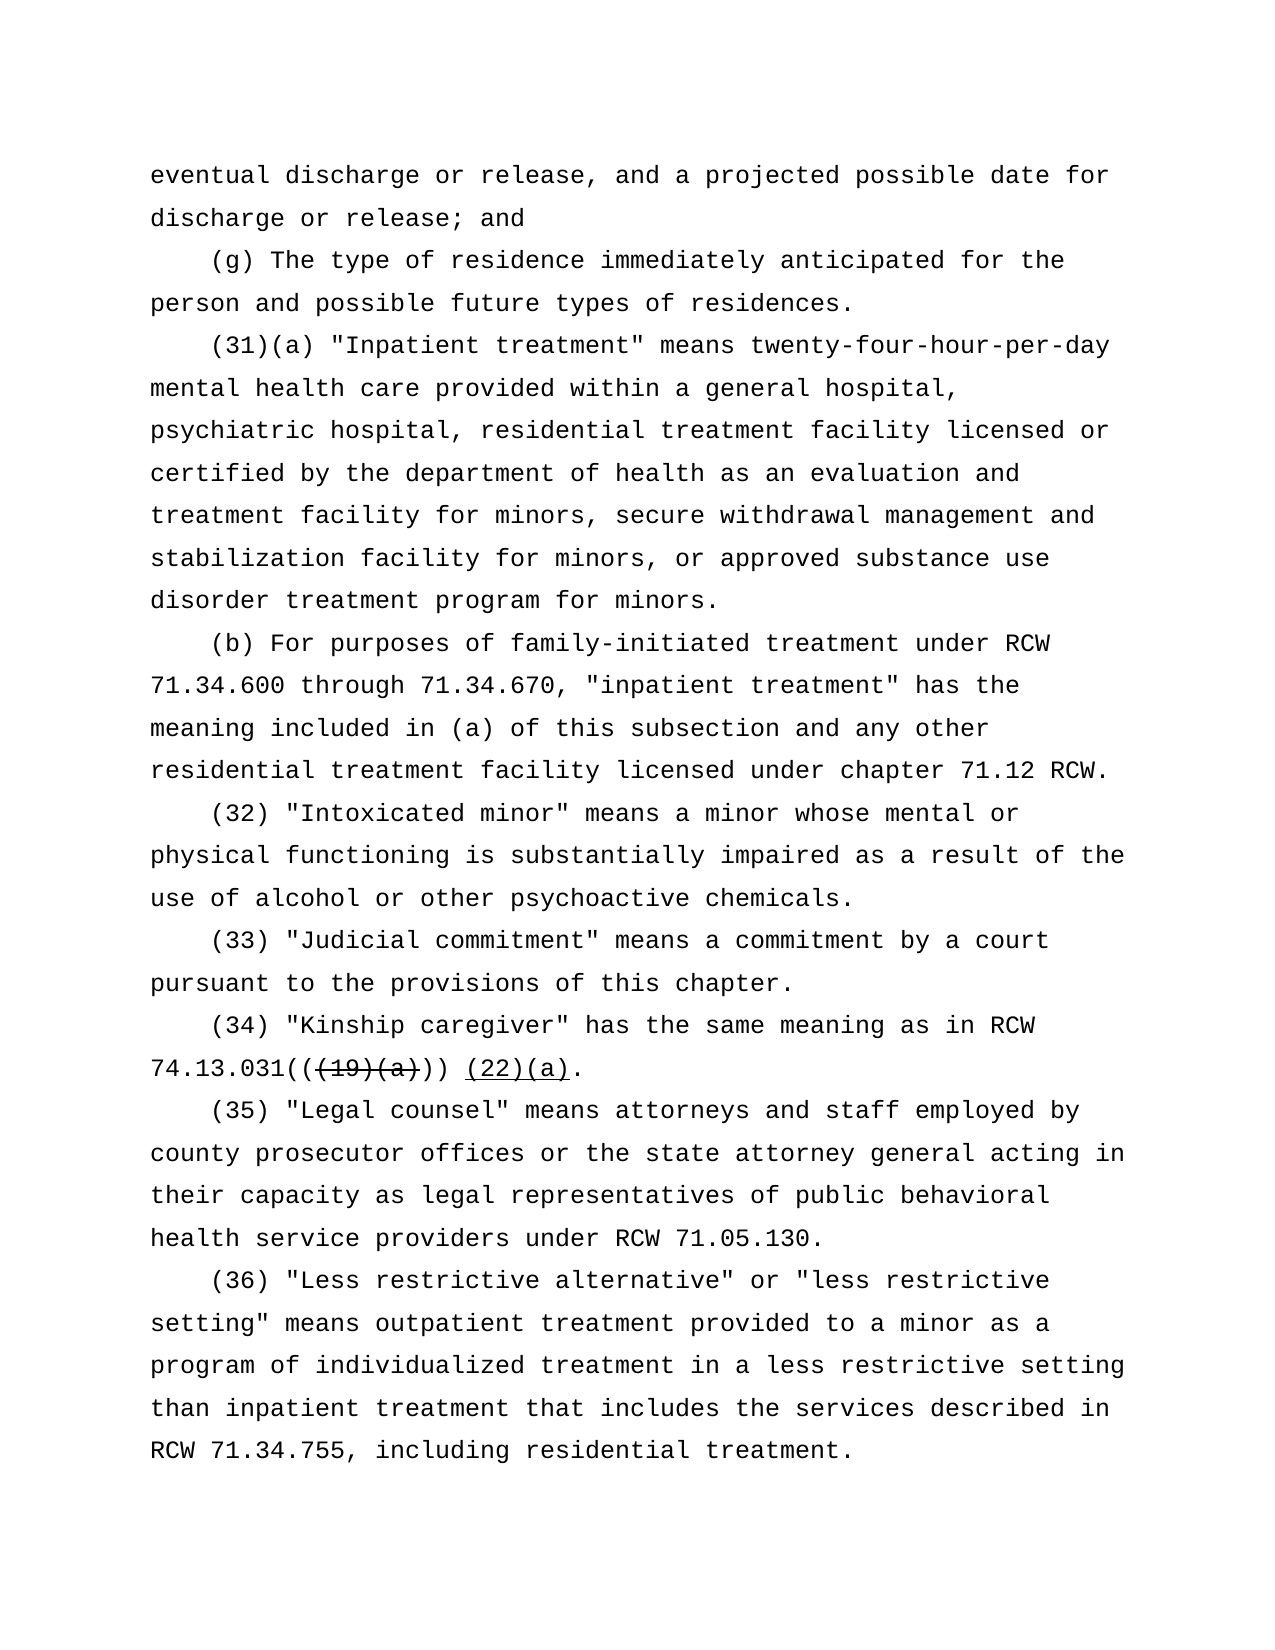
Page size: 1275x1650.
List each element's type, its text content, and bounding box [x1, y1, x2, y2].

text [150, 150, 1125, 235]
text (31)(a) "Inpatient treatment" means twenty-four-hour-per-day mental health care provided within a general hospital, psychiatric hospital, residential treatment facility licensed or certified by the department of health as an evaluation and treatment facility for minors, secure withdrawal management and stabilization facility for minors, or approved substance use disorder treatment program for minors. [150, 320, 1125, 617]
text (34) "Kinship caregiver" has the same meaning as in RCW 74.13.031(((19)(a))) (22)(a). [150, 1000, 1125, 1085]
text (g) The type of residence immediately anticipated for the person and possible future types of residences. [150, 235, 1125, 320]
text (33) "Judicial commitment" means a commitment by a court pursuant to the provisions of this chapter. [150, 915, 1125, 1000]
text (32) "Intoxicated minor" means a minor whose mental or physical functioning is substantially impaired as a result of the use of alcohol or other psychoactive chemicals. [150, 787, 1125, 915]
text (35) "Legal counsel" means attorneys and staff employed by county prosecutor offices or the state attorney general acting in their capacity as legal representatives of public behavioral health service providers under RCW 71.05.130. [150, 1085, 1125, 1255]
text (b) For purposes of family-initiated treatment under RCW 71.34.600 through 71.34.670, "inpatient treatment" has the meaning included in (a) of this subsection and any other residential treatment facility licensed under chapter 71.12 RCW. [150, 617, 1125, 787]
text (36) "Less restrictive alternative" or "less restrictive setting" means outpatient treatment provided to a minor as a program of individualized treatment in a less restrictive setting than inpatient treatment that includes the services described in RCW 71.34.755, including residential treatment. [150, 1255, 1125, 1467]
